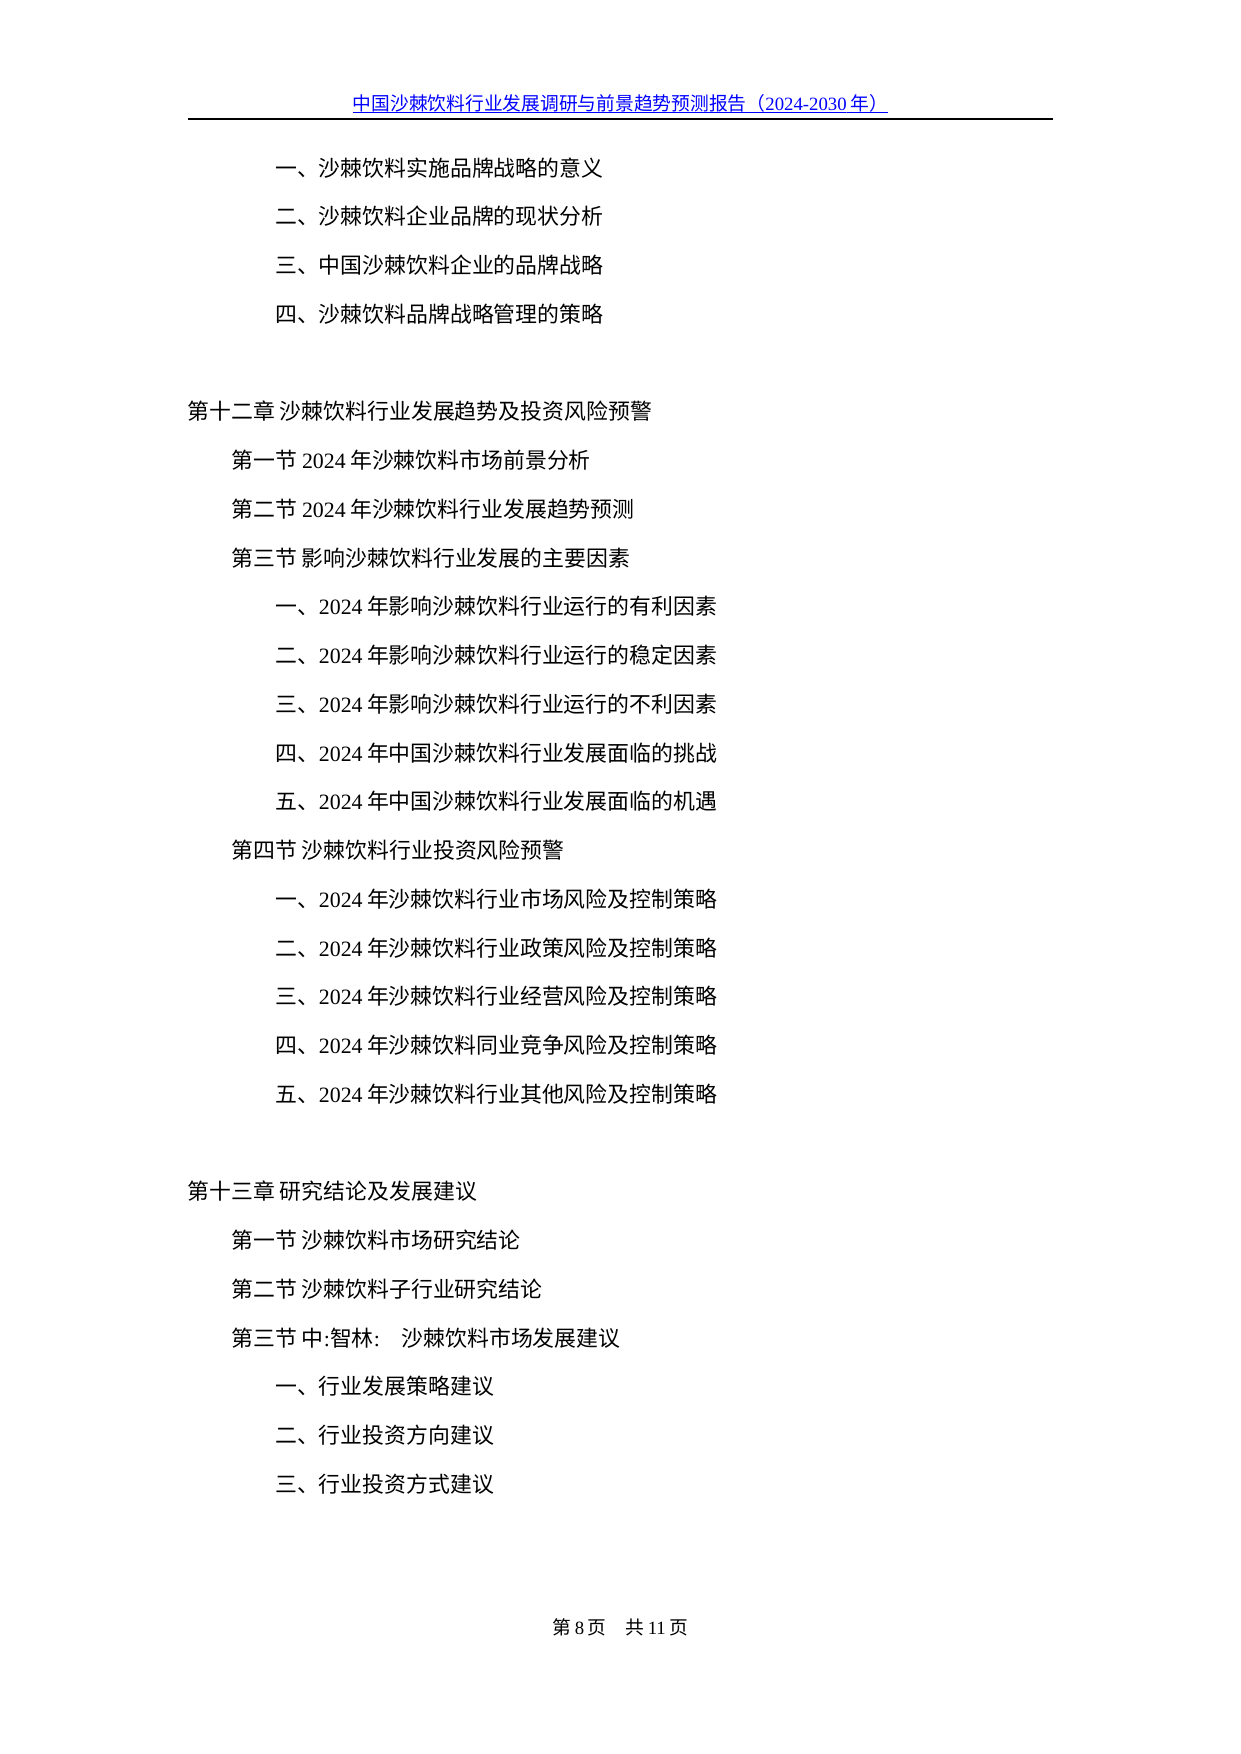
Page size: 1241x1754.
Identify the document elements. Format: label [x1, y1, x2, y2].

text [187, 150, 1053, 1499]
